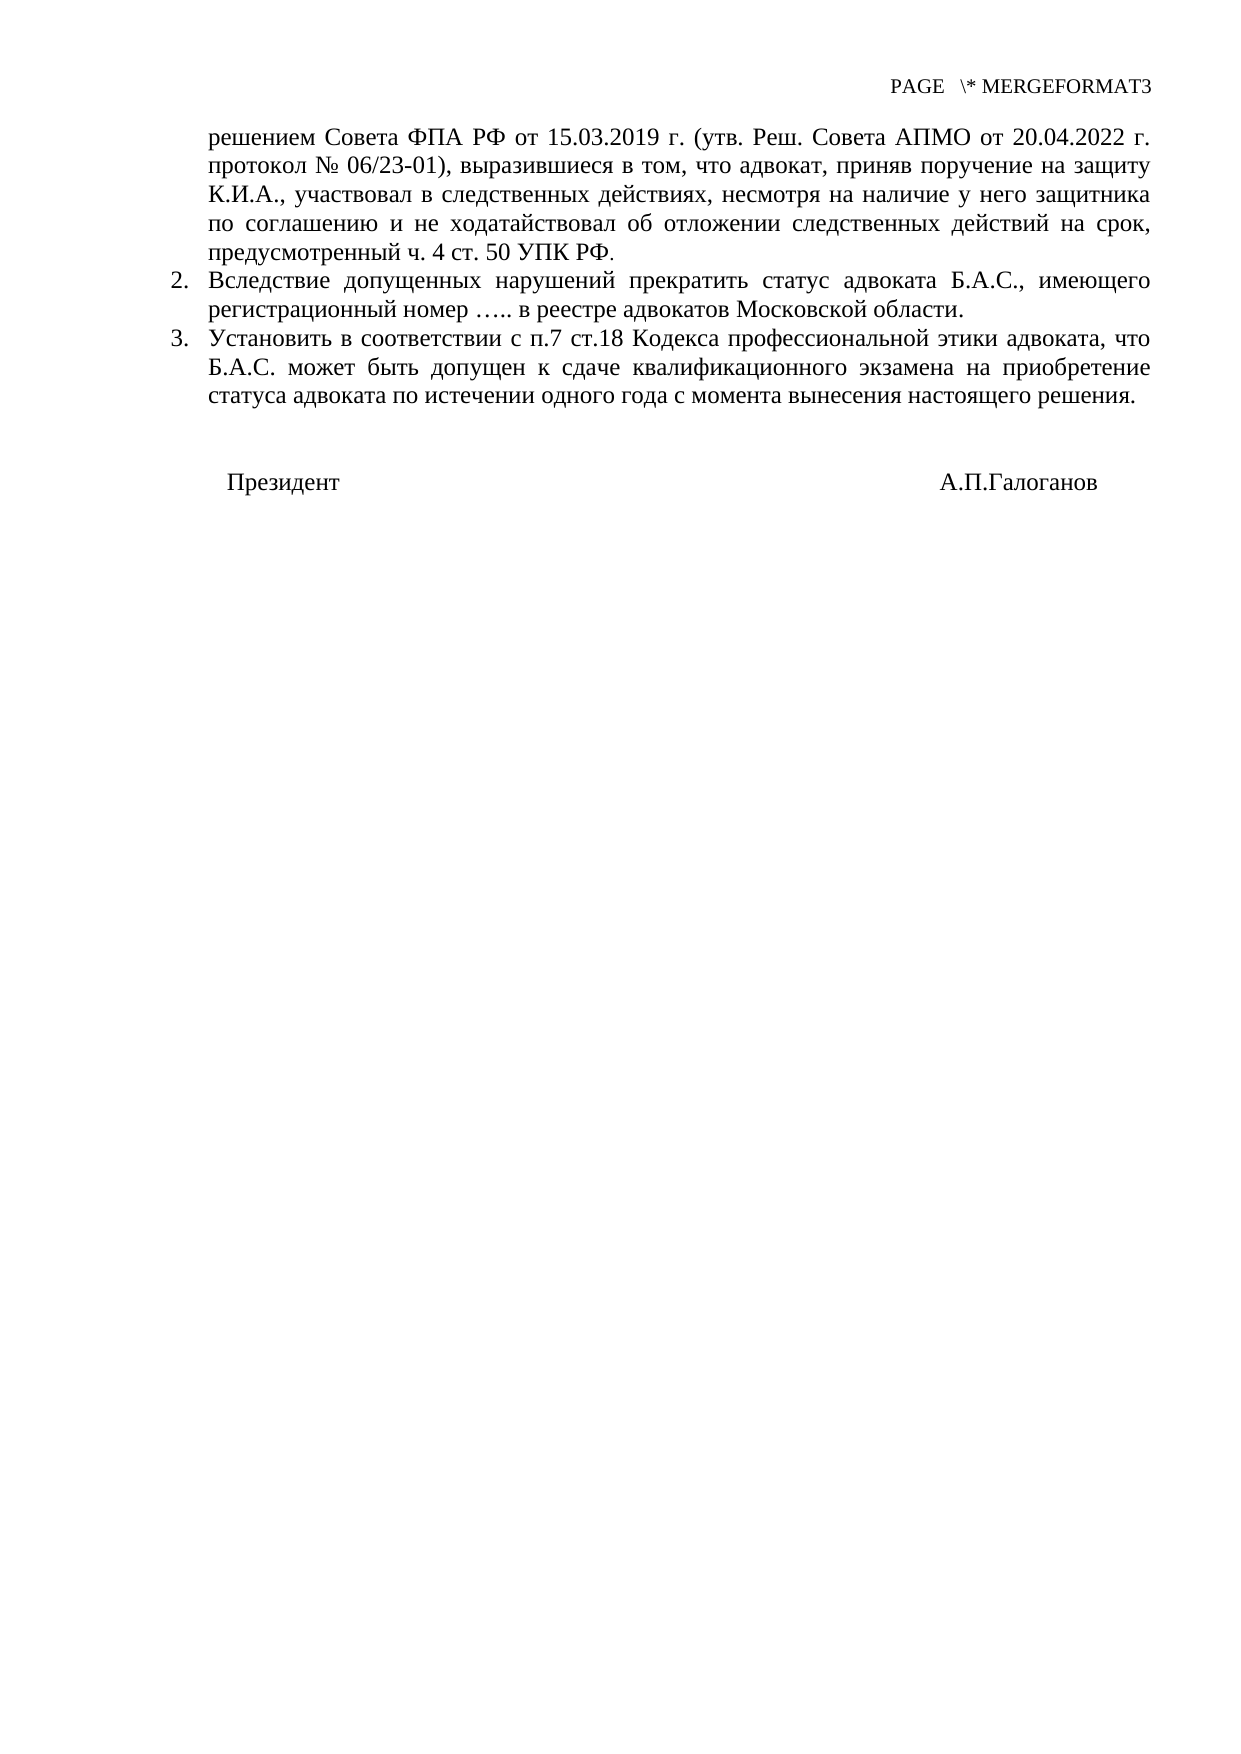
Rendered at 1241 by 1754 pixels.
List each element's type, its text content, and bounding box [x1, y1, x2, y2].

list Установить в соответствии с п.7 ст.18 Кодекса профессиональной этики адвоката, что Б.А.С. может быть допущен к сдаче квалификационного экзамена на приобретение статуса адвоката по истечении одного года с момента вынесения настоящего решения. [170, 323, 1152, 409]
text Президент А.П.Галоганов [133, 467, 1152, 496]
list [170, 122, 1152, 266]
list Вследствие допущенных нарушений прекратить статус адвоката Б.А.С., имеющего регистрационный номер ….. в реестре адвокатов Московской области. [170, 266, 1152, 323]
